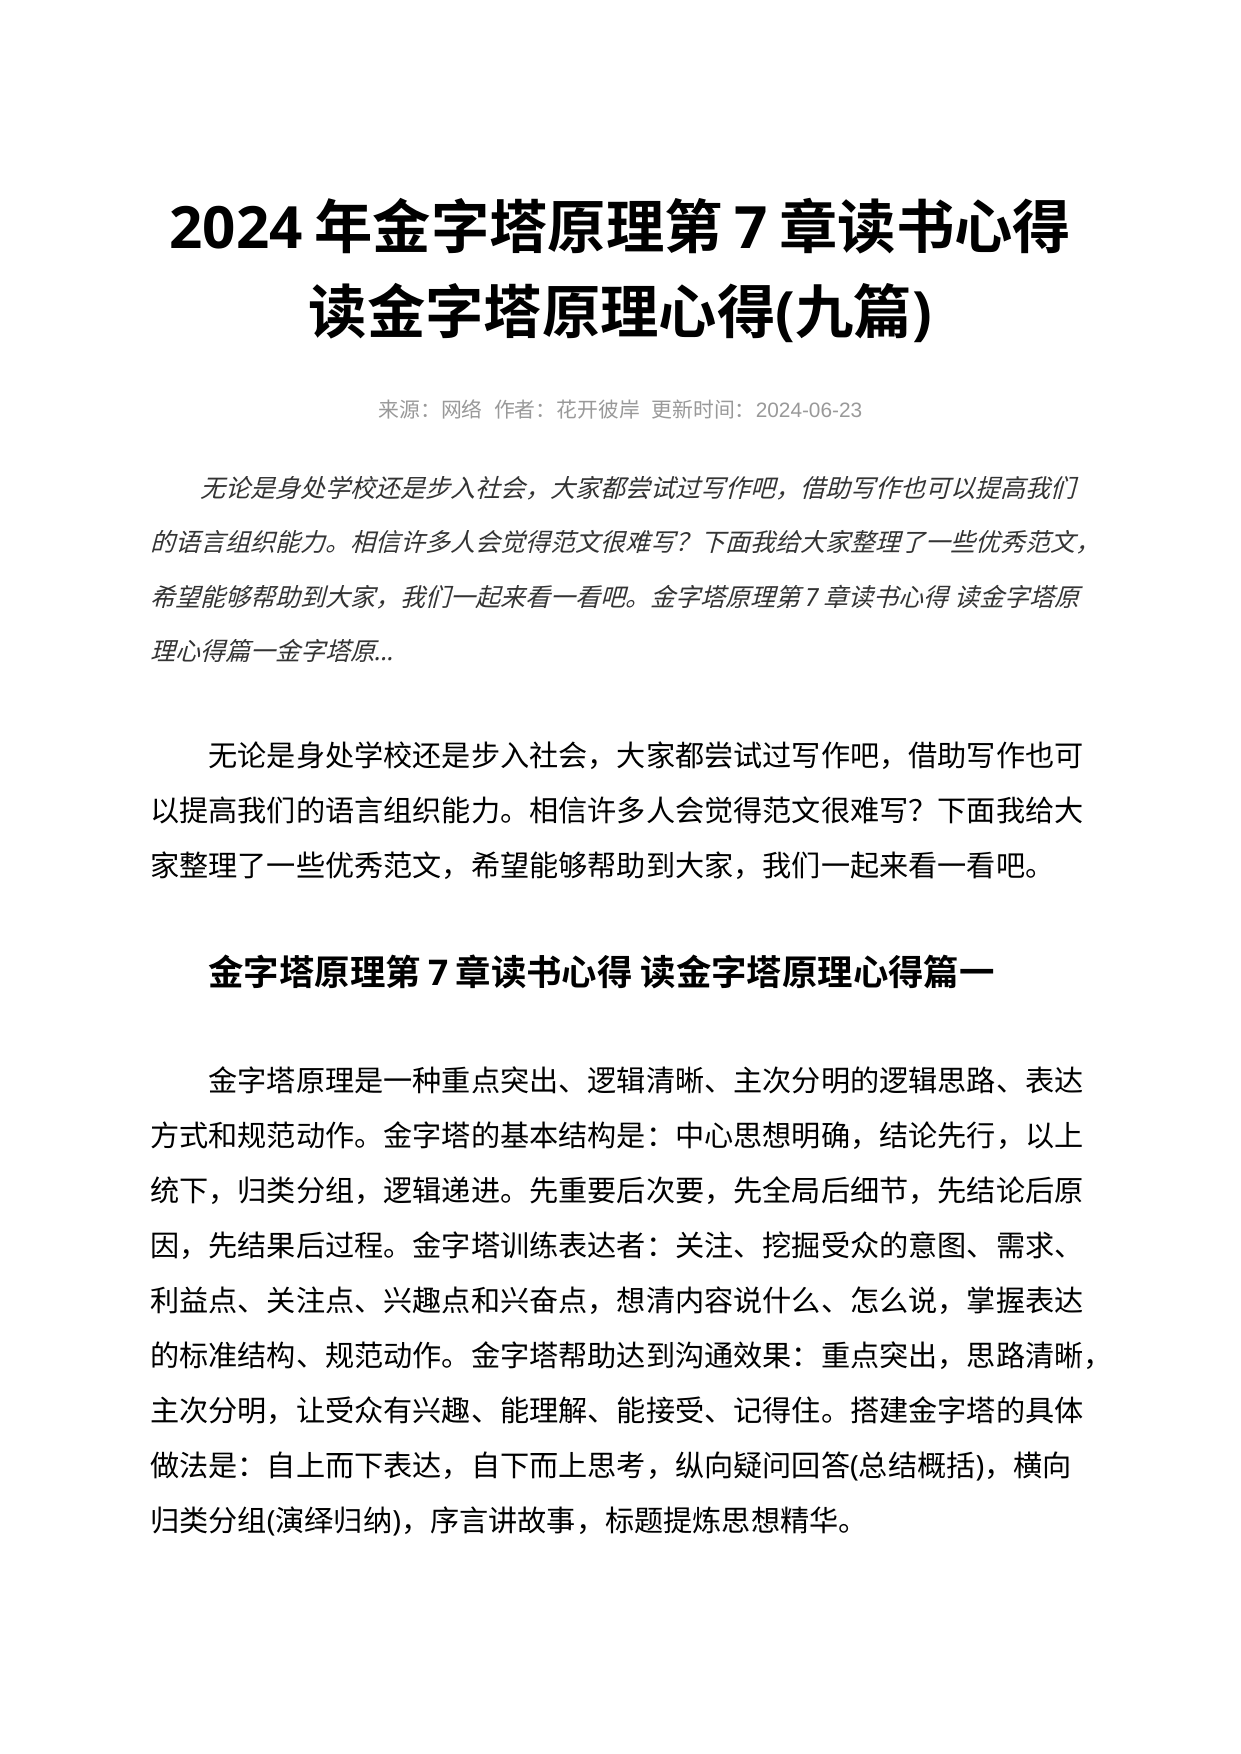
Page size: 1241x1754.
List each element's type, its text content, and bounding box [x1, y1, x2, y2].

text 金字塔原理第7章读书心得 读金字塔原理心得篇一 [150, 944, 1090, 996]
text 无论是身处学校还是步入社会，大家都尝试过写作吧，借助写作也可以提高我们的语言组织能力。相信许多人会觉得范文很难写？下面我给大家整理了一些优秀范文，希望能够帮助到大家，我们一起来看一看吧。金字塔原理第7章读书心得 读金字塔原理心得篇一金字塔原... [150, 468, 1090, 668]
text 无论是身处学校还是步入社会，大家都尝试过写作吧，借助写作也可以提高我们的语言组织能力。相信许多人会觉得范文很难写？下面我给大家整理了一些优秀范文，希望能够帮助到大家，我们一起来看一看吧。 [150, 733, 1090, 885]
text 来源：网络 作者：花开彼岸 更新时间：2024-06-23 [150, 398, 1090, 422]
subtitle 2024年金字塔原理第7章读书心得 读金字塔原理心得(九篇) [150, 181, 1090, 351]
text 金字塔原理是一种重点突出、逻辑清晰、主次分明的逻辑思路、表达方式和规范动作。金字塔的基本结构是：中心思想明确，结论先行，以上统下，归类分组，逻辑递进。先重要后次要，先全局后细节，先结论后原因，先结果后过程。金字塔训练表达者：关注、挖掘受众的意图、需求、利益点、关注点、兴趣点和兴奋点，想清内容说什么、怎么说，掌握表达的标准结构、规范动作。金字塔帮助达到沟通效果：重点突出，思路清晰，主次分明，让受众有兴趣、能理解、能接受、记得住。搭建金字塔的具体做法是：自上而下表达，自下而上思考，纵向疑问回答(总结概括)，横向归类分组(演绎归纳)，序言讲故事，标题提炼思想精华。 [150, 1058, 1090, 1540]
